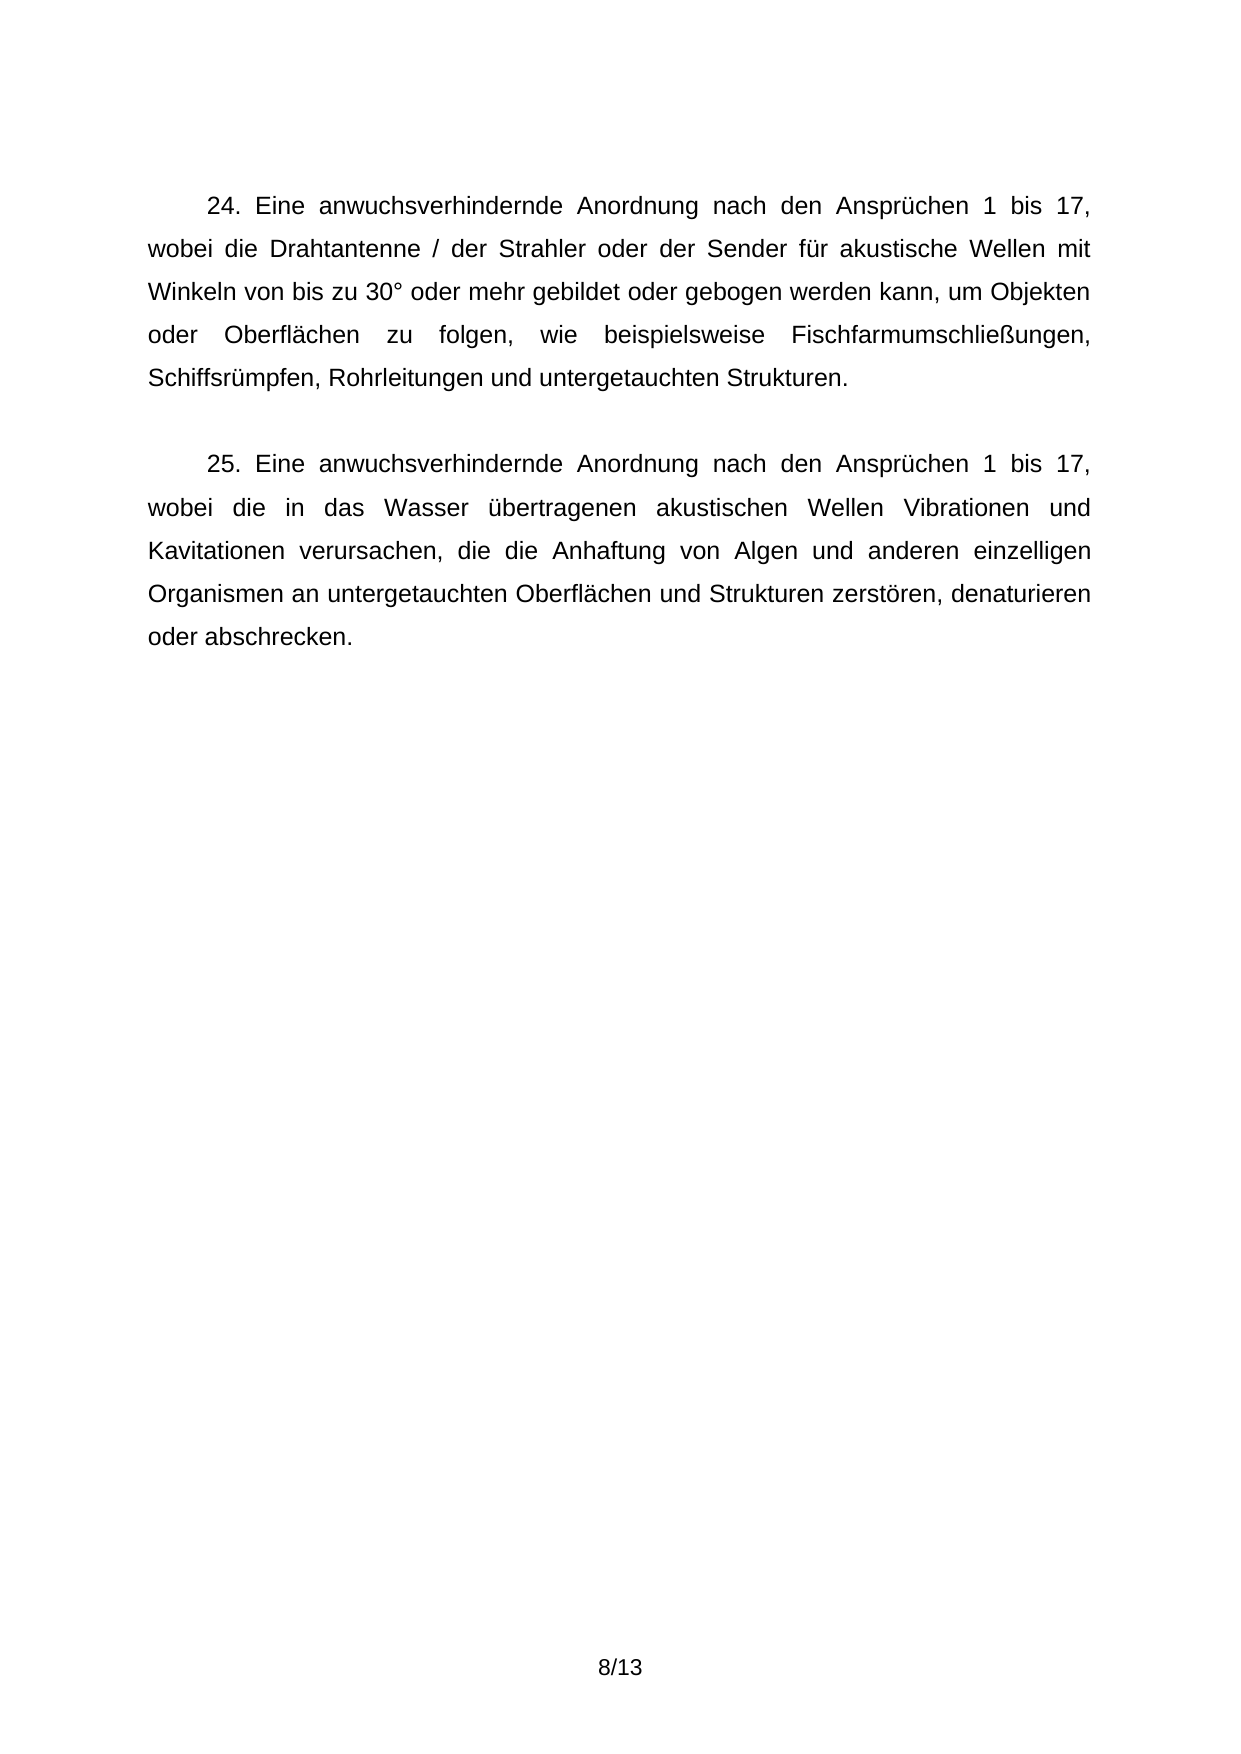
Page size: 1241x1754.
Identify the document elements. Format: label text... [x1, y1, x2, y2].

text 25. Eine anwuchsverhindernde Anordnung nach den Ansprüchen 1 bis 17, wobei die in das Wasser übertragenen akustischen Wellen Vibrationen und Kavitationen verursachen, die die Anhaftung von Algen und anderen einzelligen Organismen an untergetauchten Oberflächen und Strukturen zerstören, denaturieren oder abschrecken. [148, 449, 1093, 651]
text 24. Eine anwuchsverhindernde Anordnung nach den Ansprüchen 1 bis 17, wobei die Drahtantenne / der Strahler oder der Sender für akustische Wellen mit Winkeln von bis zu 30° oder mehr gebildet oder gebogen werden kann, um Objekten oder Oberflächen zu folgen, wie beispielsweise Fischfarmumschließungen, Schiffsrümpfen, Rohrleitungen und untergetauchten Strukturen. [148, 191, 1093, 392]
